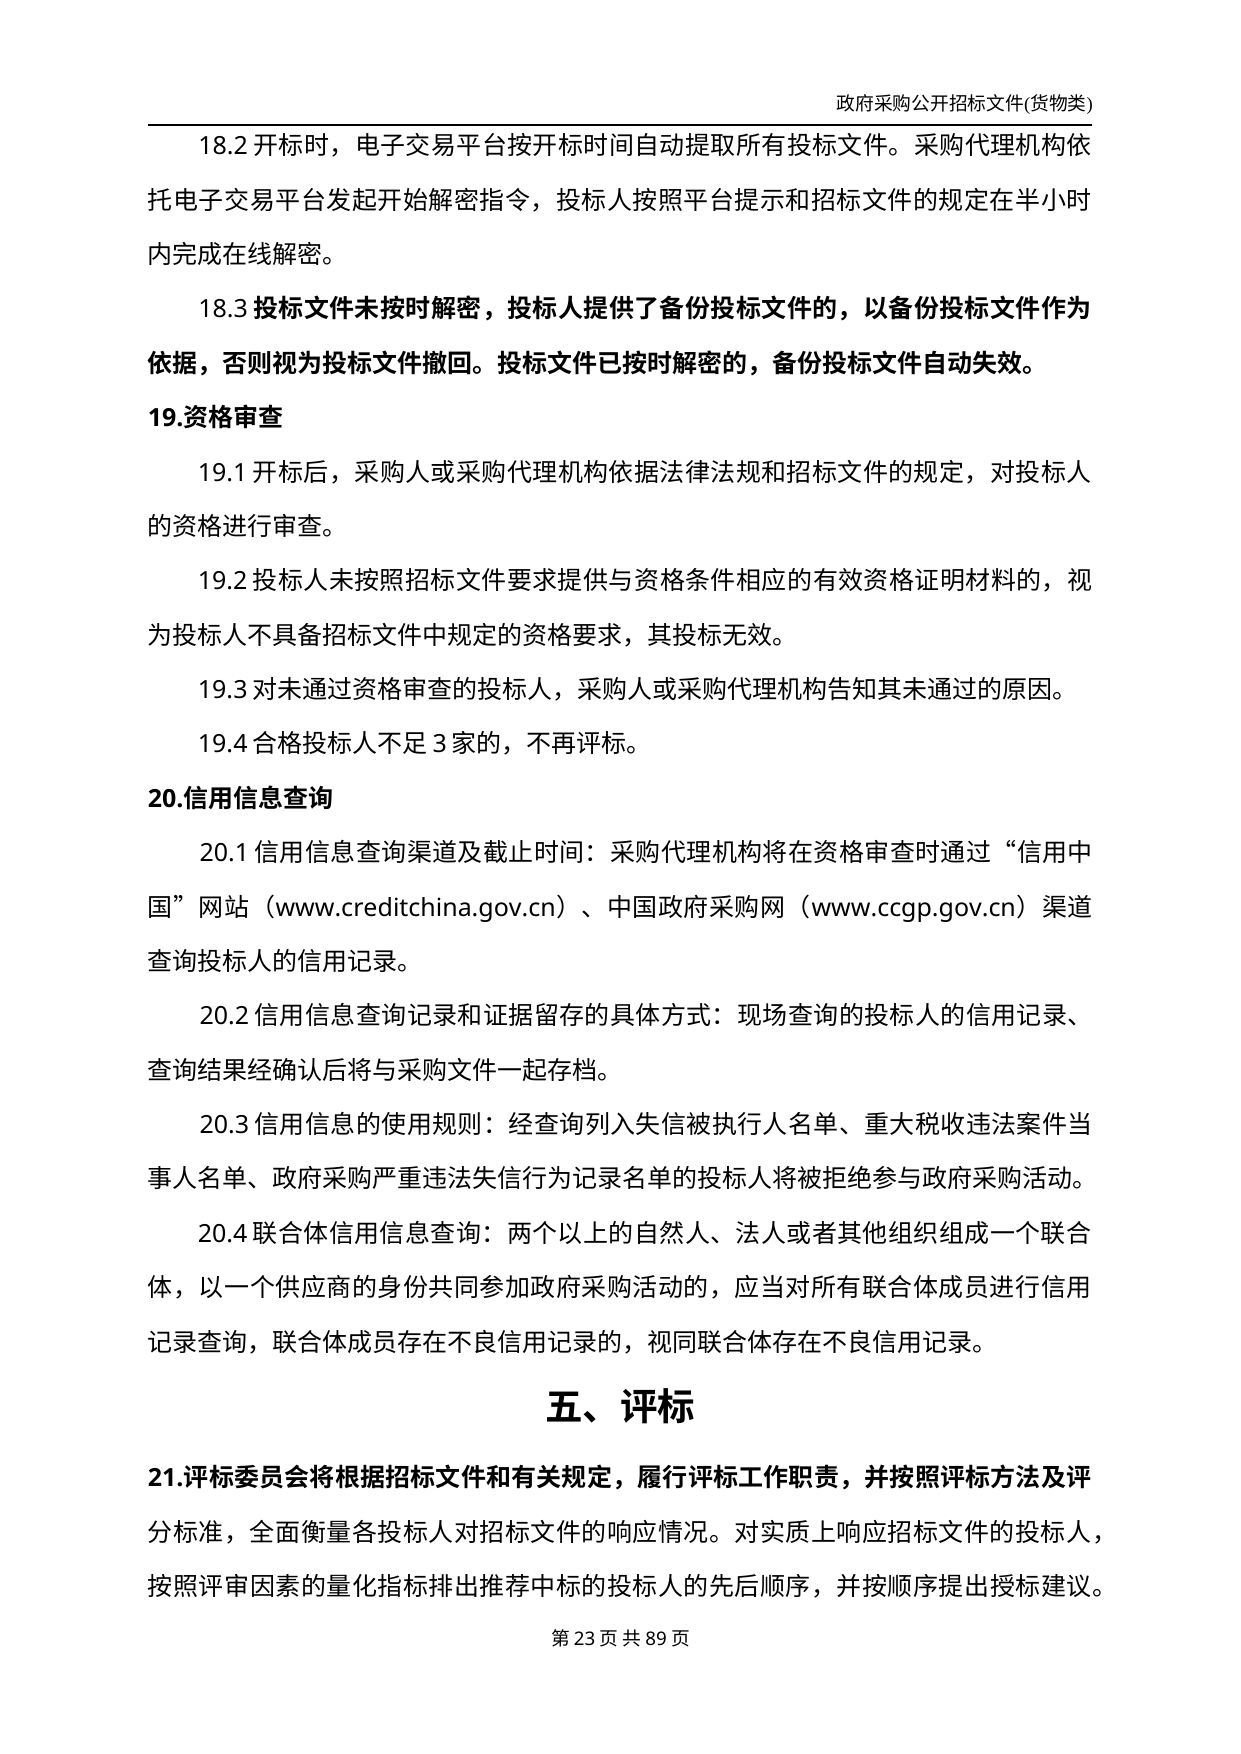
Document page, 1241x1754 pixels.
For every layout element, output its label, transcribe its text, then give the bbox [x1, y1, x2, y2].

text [148, 1458, 1092, 1603]
text 20.1信用信息查询渠道及截止时间：采购代理机构将在资格审查时通过“信用中国”网站（www.creditchina.gov.cn）、中国政府采购网（www.ccgp.gov.cn）渠道查询投标人的信用记录。 [148, 833, 1092, 978]
text 20.2信用信息查询记录和证据留存的具体方式：现场查询的投标人的信用记录、查询结果经确认后将与采购文件一起存档。 [148, 996, 1092, 1086]
text 18.2开标时，电子交易平台按开标时间自动提取所有投标文件。采购代理机构依托电子交易平台发起开始解密指令，投标人按照平台提示和招标文件的规定在半小时内完成在线解密。 [148, 126, 1092, 271]
text 20.3信用信息的使用规则：经查询列入失信被执行人名单、重大税收违法案件当事人名单、政府采购严重违法失信行为记录名单的投标人将被拒绝参与政府采购活动。 [148, 1104, 1092, 1195]
text 18.3投标文件未按时解密，投标人提供了备份投标文件的，以备份投标文件作为依据，否则视为投标文件撤回。投标文件已按时解密的，备份投标文件自动失效。 [148, 289, 1092, 379]
text 20.信用信息查询 [148, 778, 1092, 814]
text 五、评标 [148, 1376, 1092, 1431]
text 19.2投标人未按照招标文件要求提供与资格条件相应的有效资格证明材料的，视为投标人不具备招标文件中规定的资格要求，其投标无效。 [148, 561, 1092, 651]
text 19.1开标后，采购人或采购代理机构依据法律法规和招标文件的规定，对投标人的资格进行审查。 [148, 452, 1092, 543]
text 19.4合格投标人不足3家的，不再评标。 [148, 724, 1092, 760]
text 19.资格审查 [148, 398, 1092, 434]
text 20.4联合体信用信息查询：两个以上的自然人、法人或者其他组织组成一个联合体，以一个供应商的身份共同参加政府采购活动的，应当对所有联合体成员进行信用记录查询，联合体成员存在不良信用记录的，视同联合体存在不良信用记录。 [148, 1213, 1092, 1358]
text 19.3对未通过资格审查的投标人，采购人或采购代理机构告知其未通过的原因。 [148, 669, 1092, 706]
